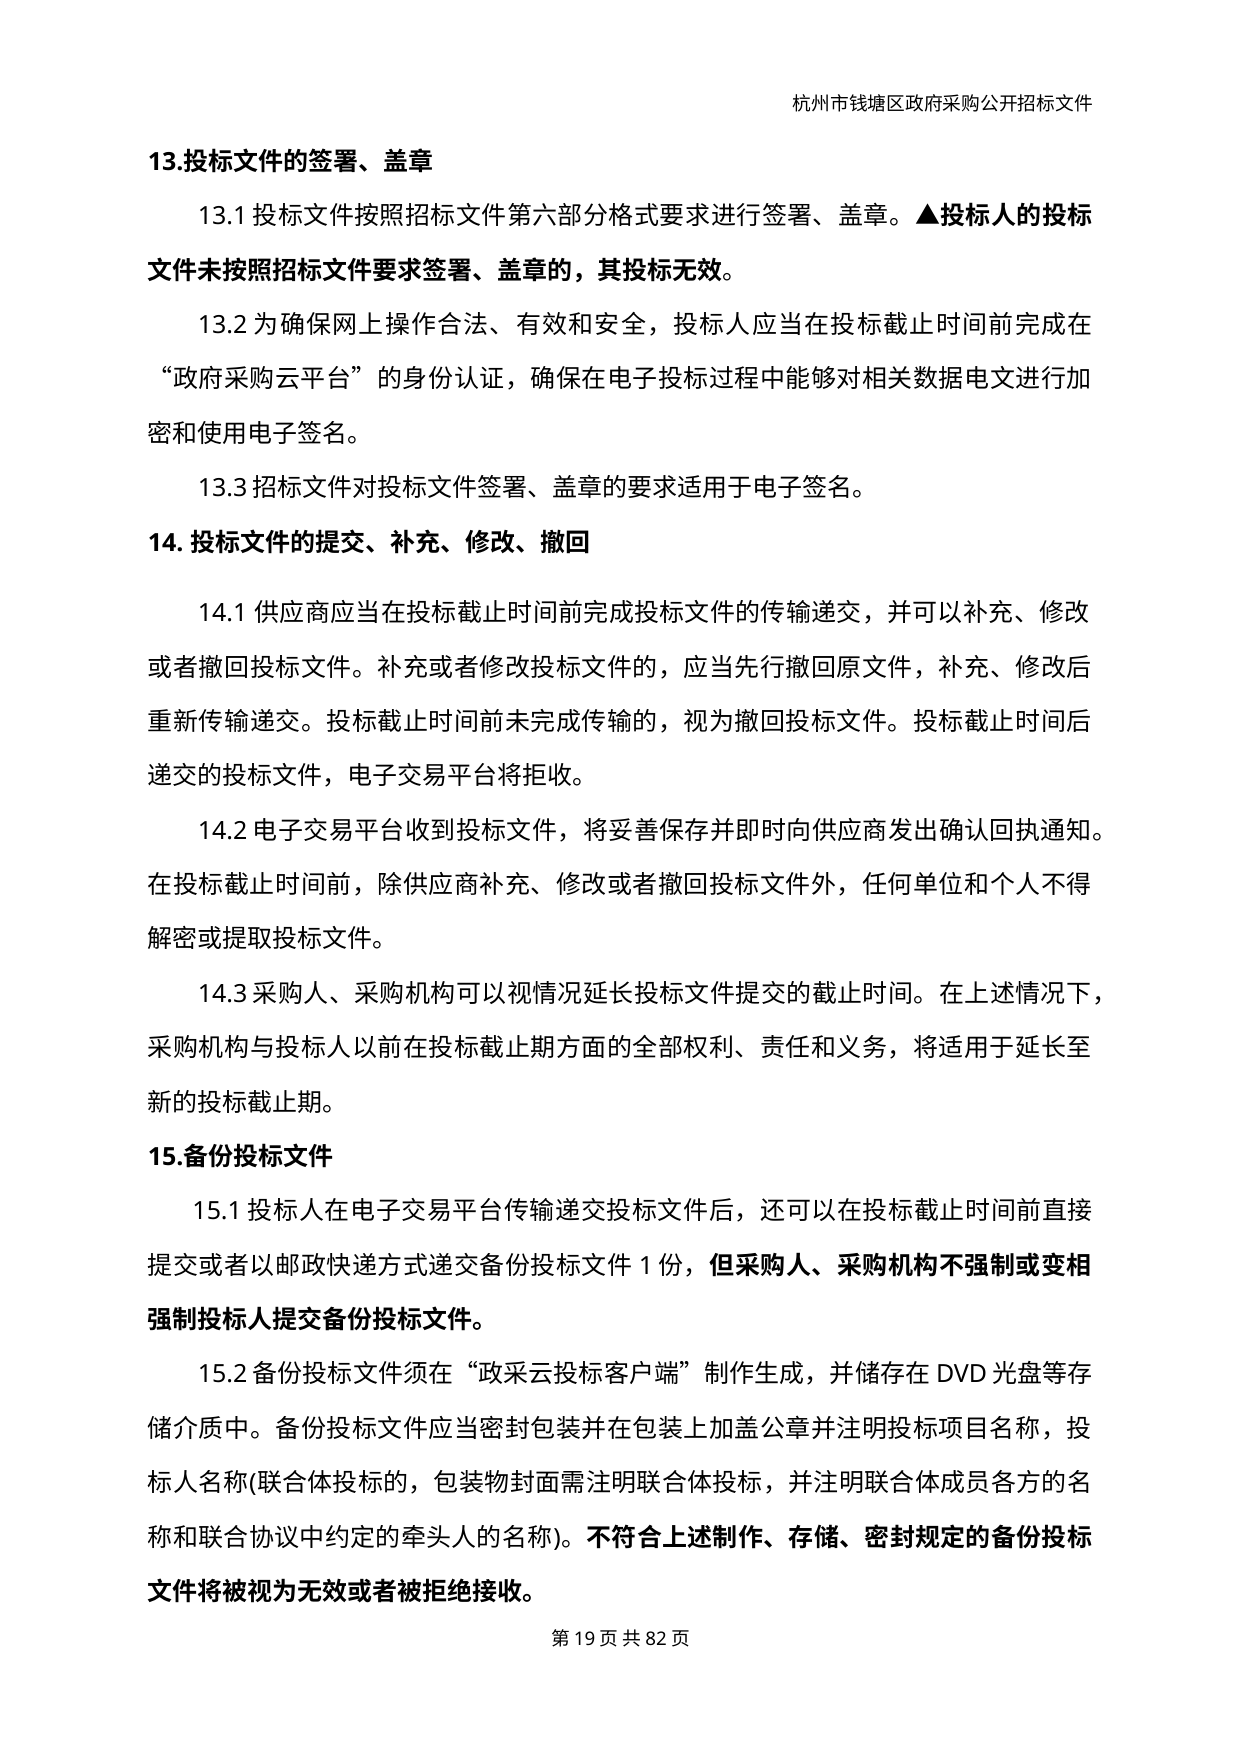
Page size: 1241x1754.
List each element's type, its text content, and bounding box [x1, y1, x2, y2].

text 14. 投标文件的提交、补充、修改、撤回 [148, 522, 1092, 558]
text 13.2为确保网上操作合法、有效和安全，投标人应当在投标截止时间前完成在“政府采购云平台”的身份认证，确保在电子投标过程中能够对相关数据电文进行加密和使用电子签名。 [148, 304, 1092, 449]
text 14.1 供应商应当在投标截止时间前完成投标文件的传输递交，并可以补充、修改或者撤回投标文件。补充或者修改投标文件的，应当先行撤回原文件，补充、修改后重新传输递交。投标截止时间前未完成传输的，视为撤回投标文件。投标截止时间后递交的投标文件，电子交易平台将拒收。 [148, 593, 1092, 792]
text 15.2备份投标文件须在“政采云投标客户端”制作生成，并储存在DVD光盘等存储介质中。备份投标文件应当密封包装并在包装上加盖公章并注明投标项目名称，投标人名称(联合体投标的，包装物封面需注明联合体投标，并注明联合体成员各方的名称和联合协议中约定的牵头人的名称)。不符合上述制作、存储、密封规定的备份投标文件将被视为无效或者被拒绝接收。 [148, 1354, 1092, 1608]
text 15.1投标人在电子交易平台传输递交投标文件后，还可以在投标截止时间前直接提交或者以邮政快递方式递交备份投标文件1份，但采购人、采购机构不强制或变相强制投标人提交备份投标文件。 [148, 1191, 1092, 1336]
text 15.备份投标文件 [148, 1136, 1092, 1173]
text 13.3招标文件对投标文件签署、盖章的要求适用于电子签名。 [148, 468, 1092, 504]
text 14.2电子交易平台收到投标文件，将妥善保存并即时向供应商发出确认回执通知。在投标截止时间前，除供应商补充、修改或者撤回投标文件外，任何单位和个人不得解密或提取投标文件。 [148, 810, 1092, 955]
text 14.3采购人、采购机构可以视情况延长投标文件提交的截止时间。在上述情况下，采购机构与投标人以前在投标截止期方面的全部权利、责任和义务，将适用于延长至新的投标截止期。 [148, 973, 1092, 1118]
text 13.1投标文件按照招标文件第六部分格式要求进行签署、盖章。▲投标人的投标文件未按照招标文件要求签署、盖章的，其投标无效。 [148, 196, 1092, 286]
text 13.投标文件的签署、盖章 [148, 141, 1092, 178]
